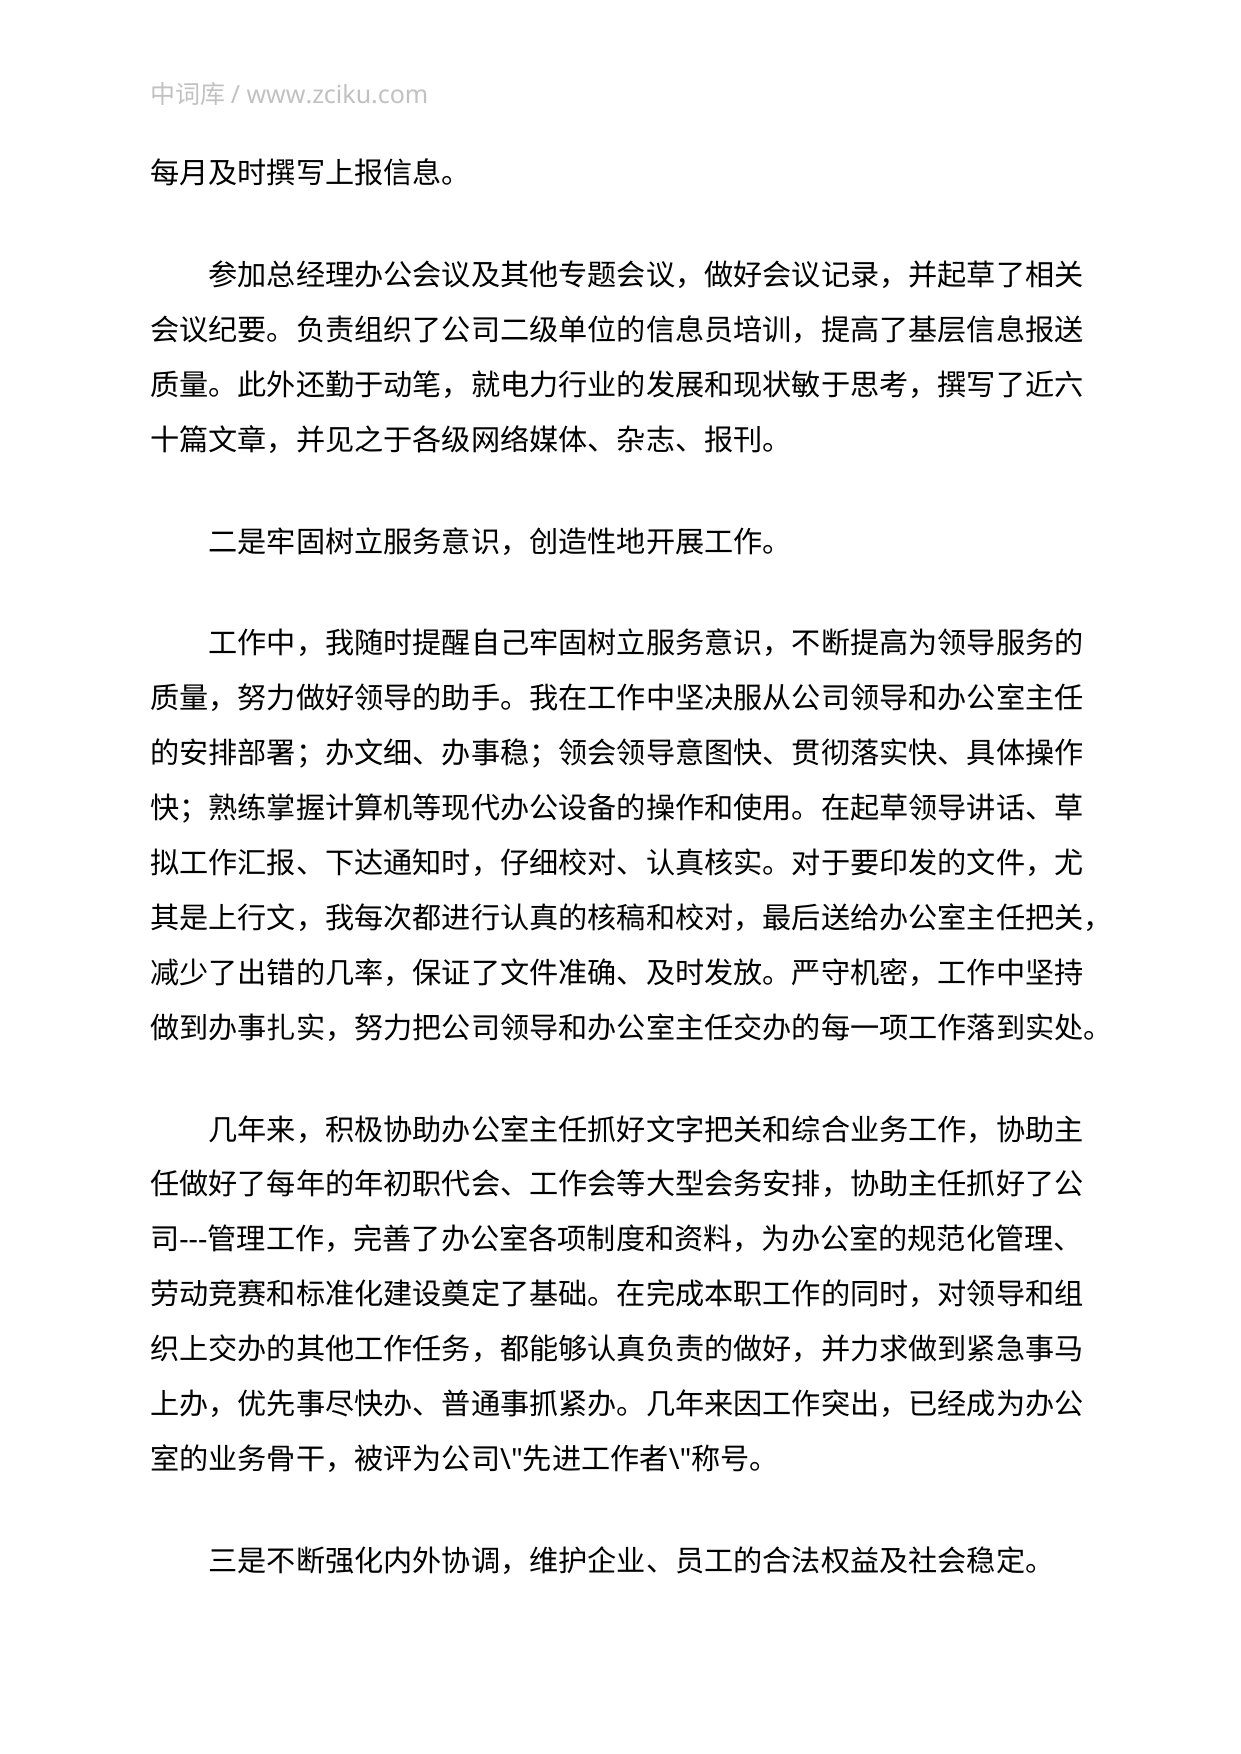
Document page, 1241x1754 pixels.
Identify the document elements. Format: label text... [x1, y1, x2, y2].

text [150, 150, 1090, 192]
text 三是不断强化内外协调，维护企业、员工的合法权益及社会稳定。 [150, 1537, 1090, 1580]
text 参加总经理办公会议及其他专题会议，做好会议记录，并起草了相关会议纪要。负责组织了公司二级单位的信息员培训，提高了基层信息报送质量。此外还勤于动笔，就电力行业的发展和现状敏于思考，撰写了近六十篇文章，并见之于各级网络媒体、杂志、报刊。 [150, 252, 1090, 459]
text 几年来，积极协助办公室主任抓好文字把关和综合业务工作，协助主任做好了每年的年初职代会、工作会等大型会务安排，协助主任抓好了公司---管理工作，完善了办公室各项制度和资料，为办公室的规范化管理、劳动竞赛和标准化建设奠定了基础。在完成本职工作的同时，对领导和组织上交办的其他工作任务，都能够认真负责的做好，并力求做到紧急事马上办，优先事尽快办、普通事抓紧办。几年来因工作突出，已经成为办公室的业务骨干，被评为公司\"先进工作者\"称号。 [150, 1106, 1090, 1478]
text 二是牢固树立服务意识，创造性地开展工作。 [150, 518, 1090, 561]
text 工作中，我随时提醒自己牢固树立服务意识，不断提高为领导服务的质量，努力做好领导的助手。我在工作中坚决服从公司领导和办公室主任的安排部署；办文细、办事稳；领会领导意图快、贯彻落实快、具体操作快；熟练掌握计算机等现代办公设备的操作和使用。在起草领导讲话、草拟工作汇报、下达通知时，仔细校对、认真核实。对于要印发的文件，尤其是上行文，我每次都进行认真的核稿和校对，最后送给办公室主任把关，减少了出错的几率，保证了文件准确、及时发放。严守机密，工作中坚持做到办事扎实，努力把公司领导和办公室主任交办的每一项工作落到实处。 [150, 620, 1090, 1047]
